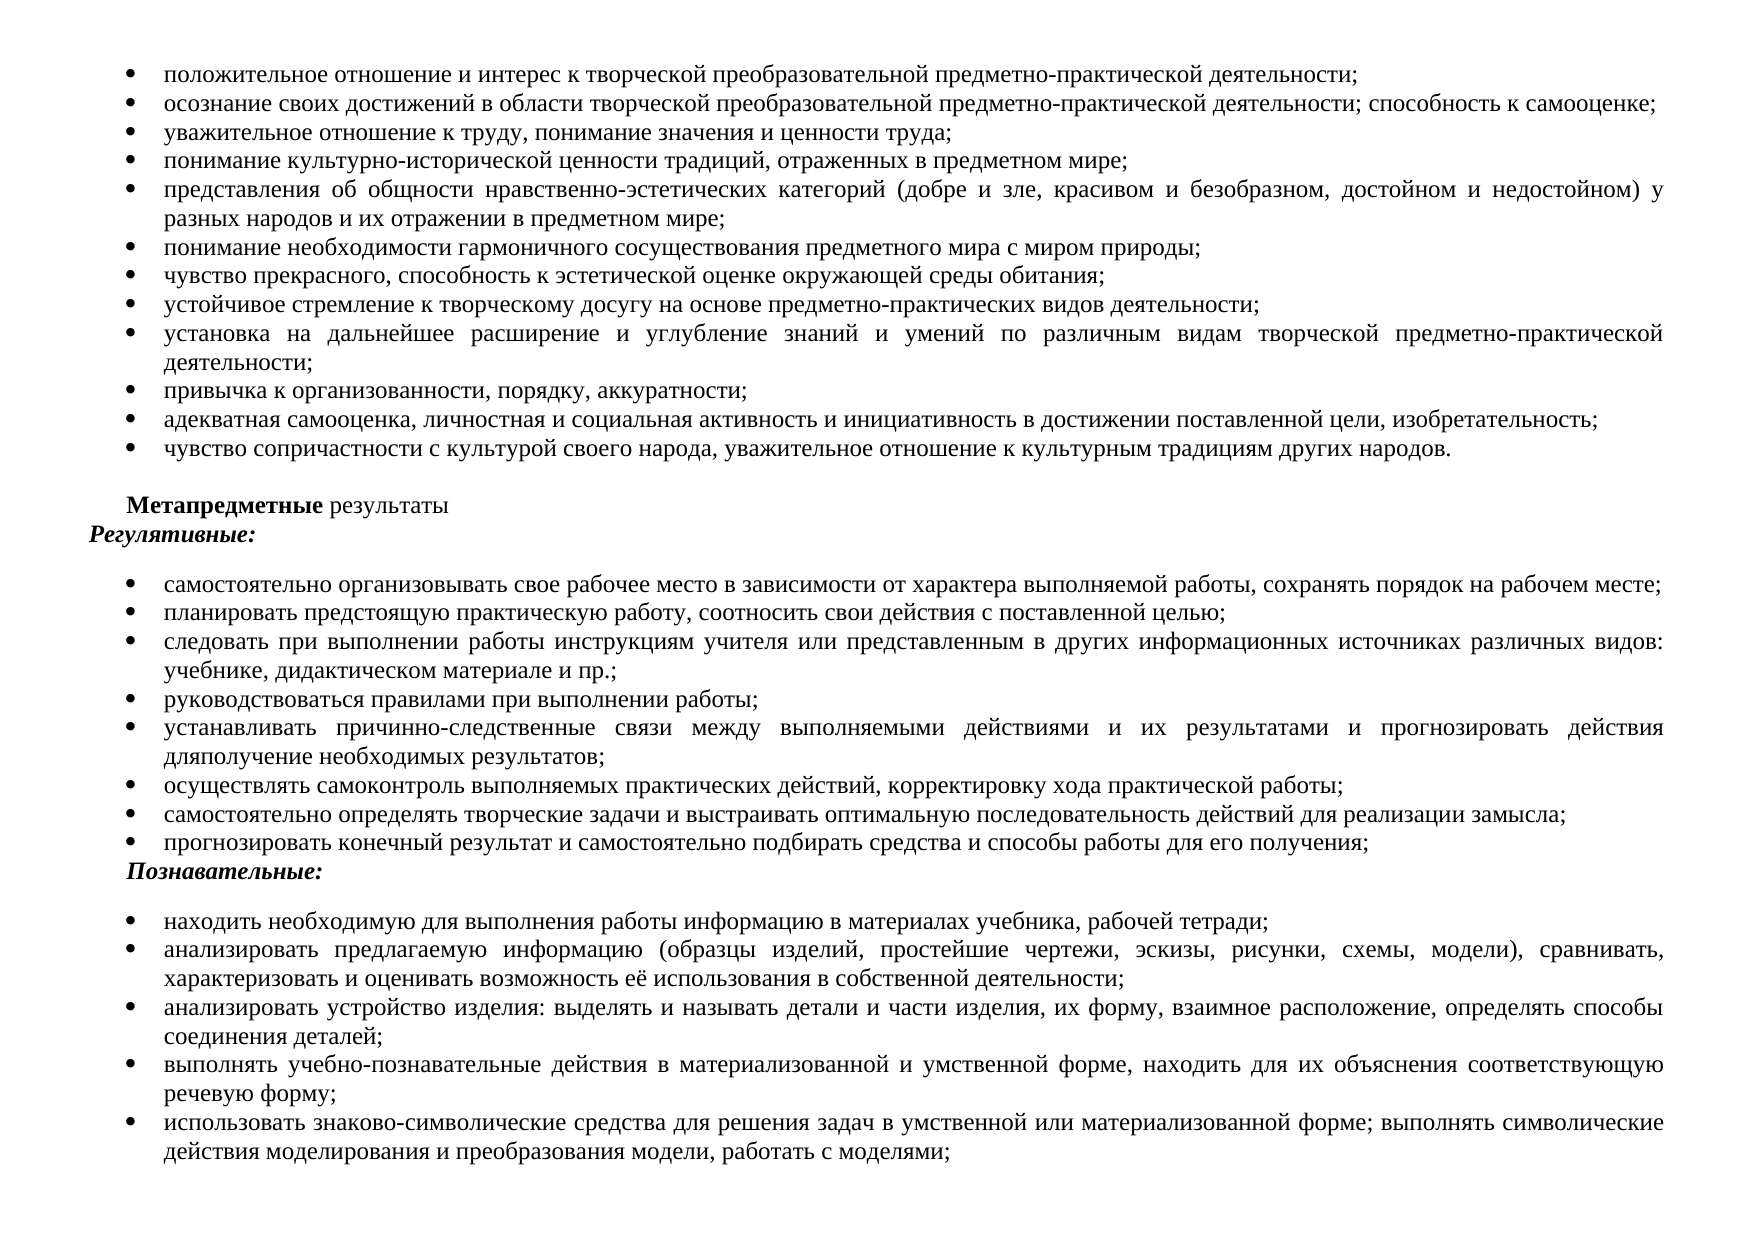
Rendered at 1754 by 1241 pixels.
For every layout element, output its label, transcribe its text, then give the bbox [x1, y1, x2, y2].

text Познавательные: [89, 856, 1665, 885]
list анализировать устройство изделия: выделять и называть детали и части изделия, их форму, взаимное расположение, определять способы соединения деталей; [126, 992, 1665, 1049]
list руководствоваться правилами при выполнении работы; [126, 684, 1665, 712]
list устанавливать причинно-следственные связи между выполняемыми действиями и их результатами и прогнозировать действия дляполучение необходимых результатов; [126, 712, 1665, 770]
list планировать предстоящую практическую работу, соотносить свои действия с поставленной целью; [126, 597, 1665, 626]
list использовать знаково-символические средства для решения задач в умственной или материализованной форме; выполнять символические действия моделирования и преобразования модели, работать с моделями; [126, 1107, 1665, 1164]
list понимание культурно-исторической ценности традиций, отраженных в предметном мире; [126, 145, 1665, 174]
list осуществлять самоконтроль выполняемых практических действий, корректировку хода практической работы; [126, 770, 1665, 799]
list понимание необходимости гармоничного сосуществования предметного мира с миром природы; [126, 232, 1665, 260]
list устойчивое стремление к творческому досугу на основе предметно-практических видов деятельности; [126, 289, 1665, 318]
list установка на дальнейшее расширение и углубление знаний и умений по различным видам творческой предметно-практической деятельности; [126, 318, 1665, 375]
list анализировать предлагаемую информацию (образцы изделий, простейшие чертежи, эскизы, рисунки, схемы, модели), сравнивать, характеризовать и оценивать возможность её использования в собственной деятельности; [126, 934, 1665, 992]
list адекватная самооценка, личностная и социальная активность и инициативность в достижении поставленной цели, изобретательность; [126, 404, 1665, 433]
list чувство прекрасного, способность к эстетической оценке окружающей среды обитания; [126, 260, 1665, 289]
list выполнять учебно-познавательные действия в материализованной и умственной форме, находить для их объяснения соответствующую речевую форму; [126, 1049, 1665, 1107]
list привычка к организованности, порядку, аккуратности; [126, 375, 1665, 404]
list прогнозировать конечный результат и самостоятельно подбирать средства и способы работы для его получения; [126, 827, 1665, 856]
list представления об общности нравственно-эстетических категорий (добре и зле, красивом и безобразном, достойном и недостойном) у разных народов и их отражении в предметном мире; [126, 174, 1665, 232]
list самостоятельно определять творческие задачи и выстраивать оптимальную последовательность действий для реализации замысла; [126, 799, 1665, 827]
list самостоятельно организовывать свое рабочее место в зависимости от характера выполняемой работы, сохранять порядок на рабочем месте; [126, 569, 1665, 597]
text Регулятивные: [89, 519, 1665, 548]
text Метапредметные результаты [89, 490, 1665, 519]
list чувство сопричастности с культурой своего народа, уважительное отношение к культурным традициям других народов. [126, 433, 1665, 462]
list положительное отношение и интерес к творческой преобразовательной предметно-практической деятельности; [126, 59, 1665, 88]
list следовать при выполнении работы инструкциям учителя или представленным в других информационных источниках различных видов: учебнике, дидактическом материале и пр.; [126, 626, 1665, 684]
list уважительное отношение к труду, понимание значения и ценности труда; [126, 117, 1665, 145]
list осознание своих достижений в области творческой преобразовательной предметно-практической деятельности; способность к самооценке; [126, 88, 1665, 117]
list находить необходимую для выполнения работы информацию в материалах учебника, рабочей тетради; [126, 906, 1665, 934]
